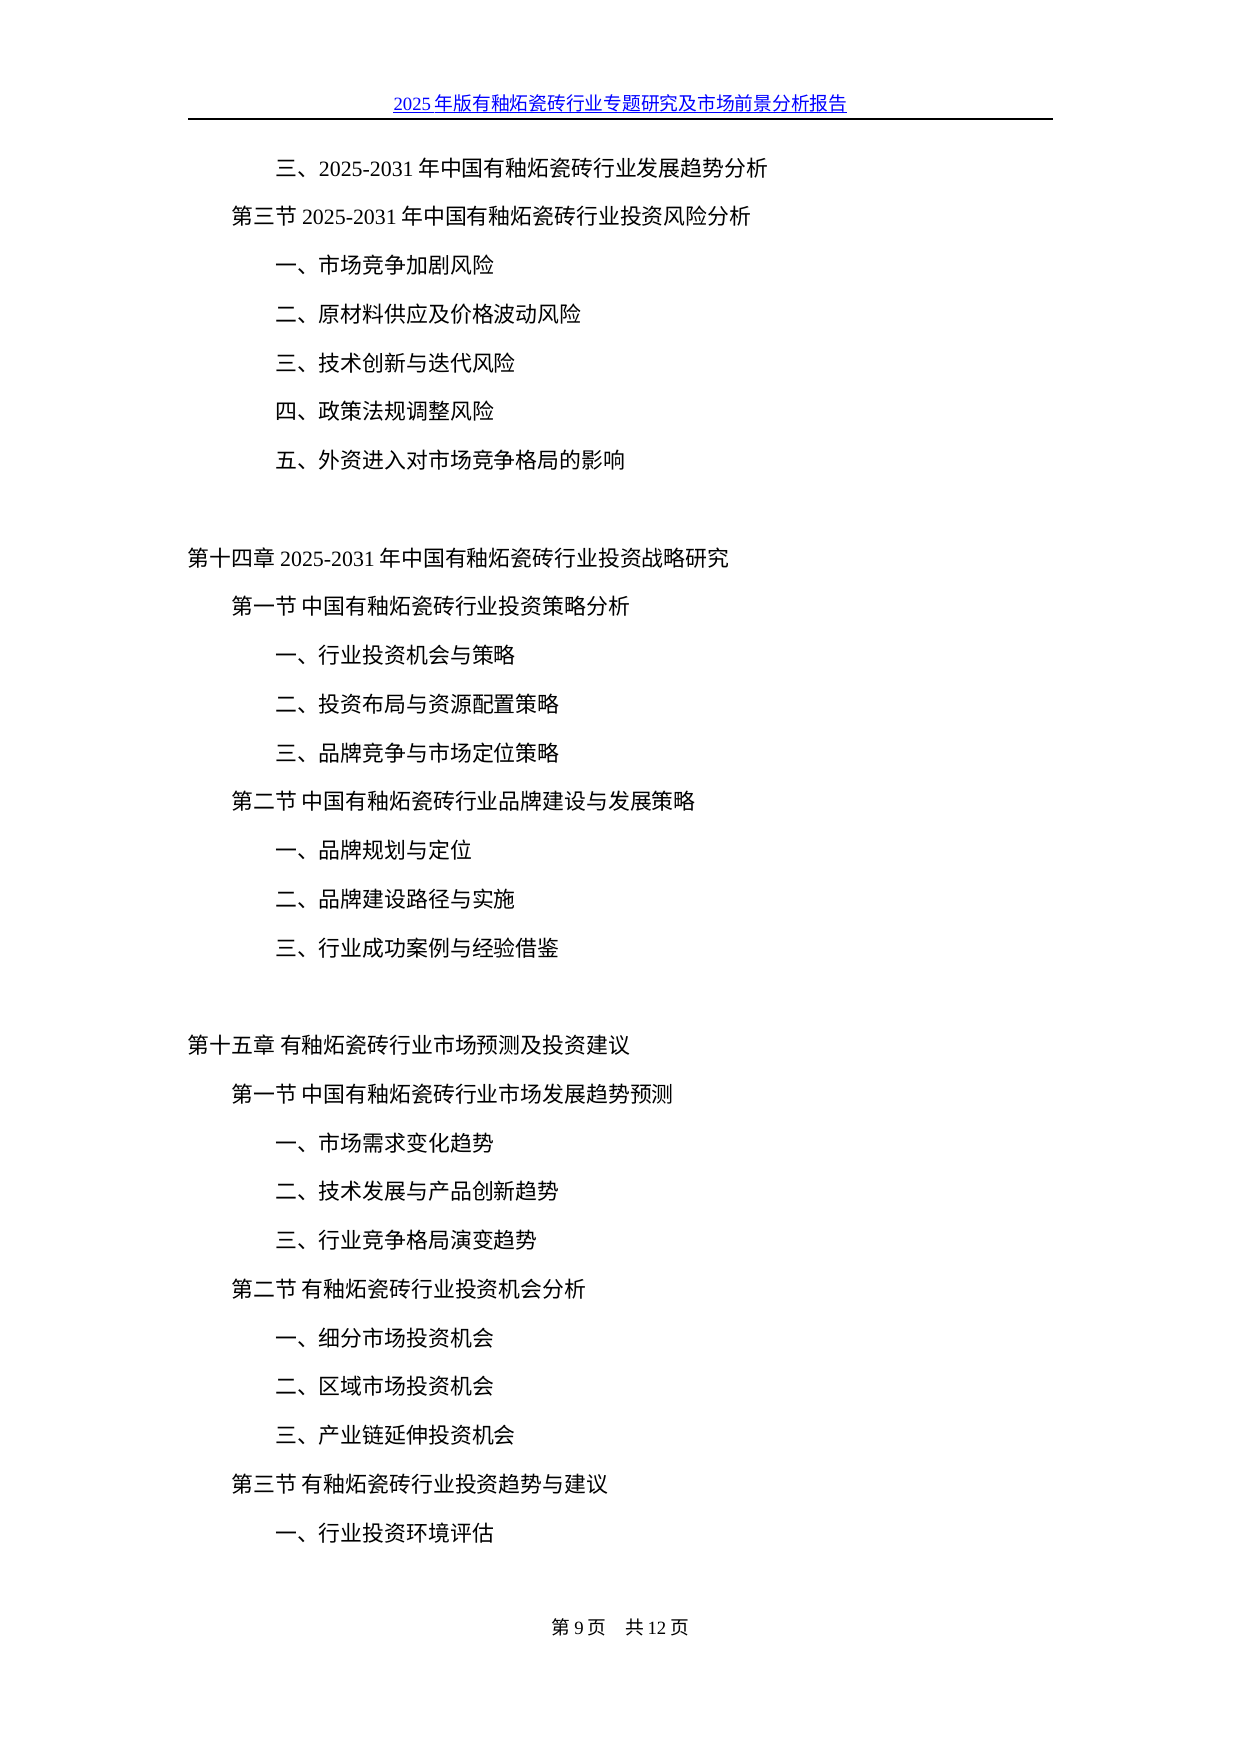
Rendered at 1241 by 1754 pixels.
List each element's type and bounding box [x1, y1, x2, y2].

text [187, 150, 1053, 1548]
